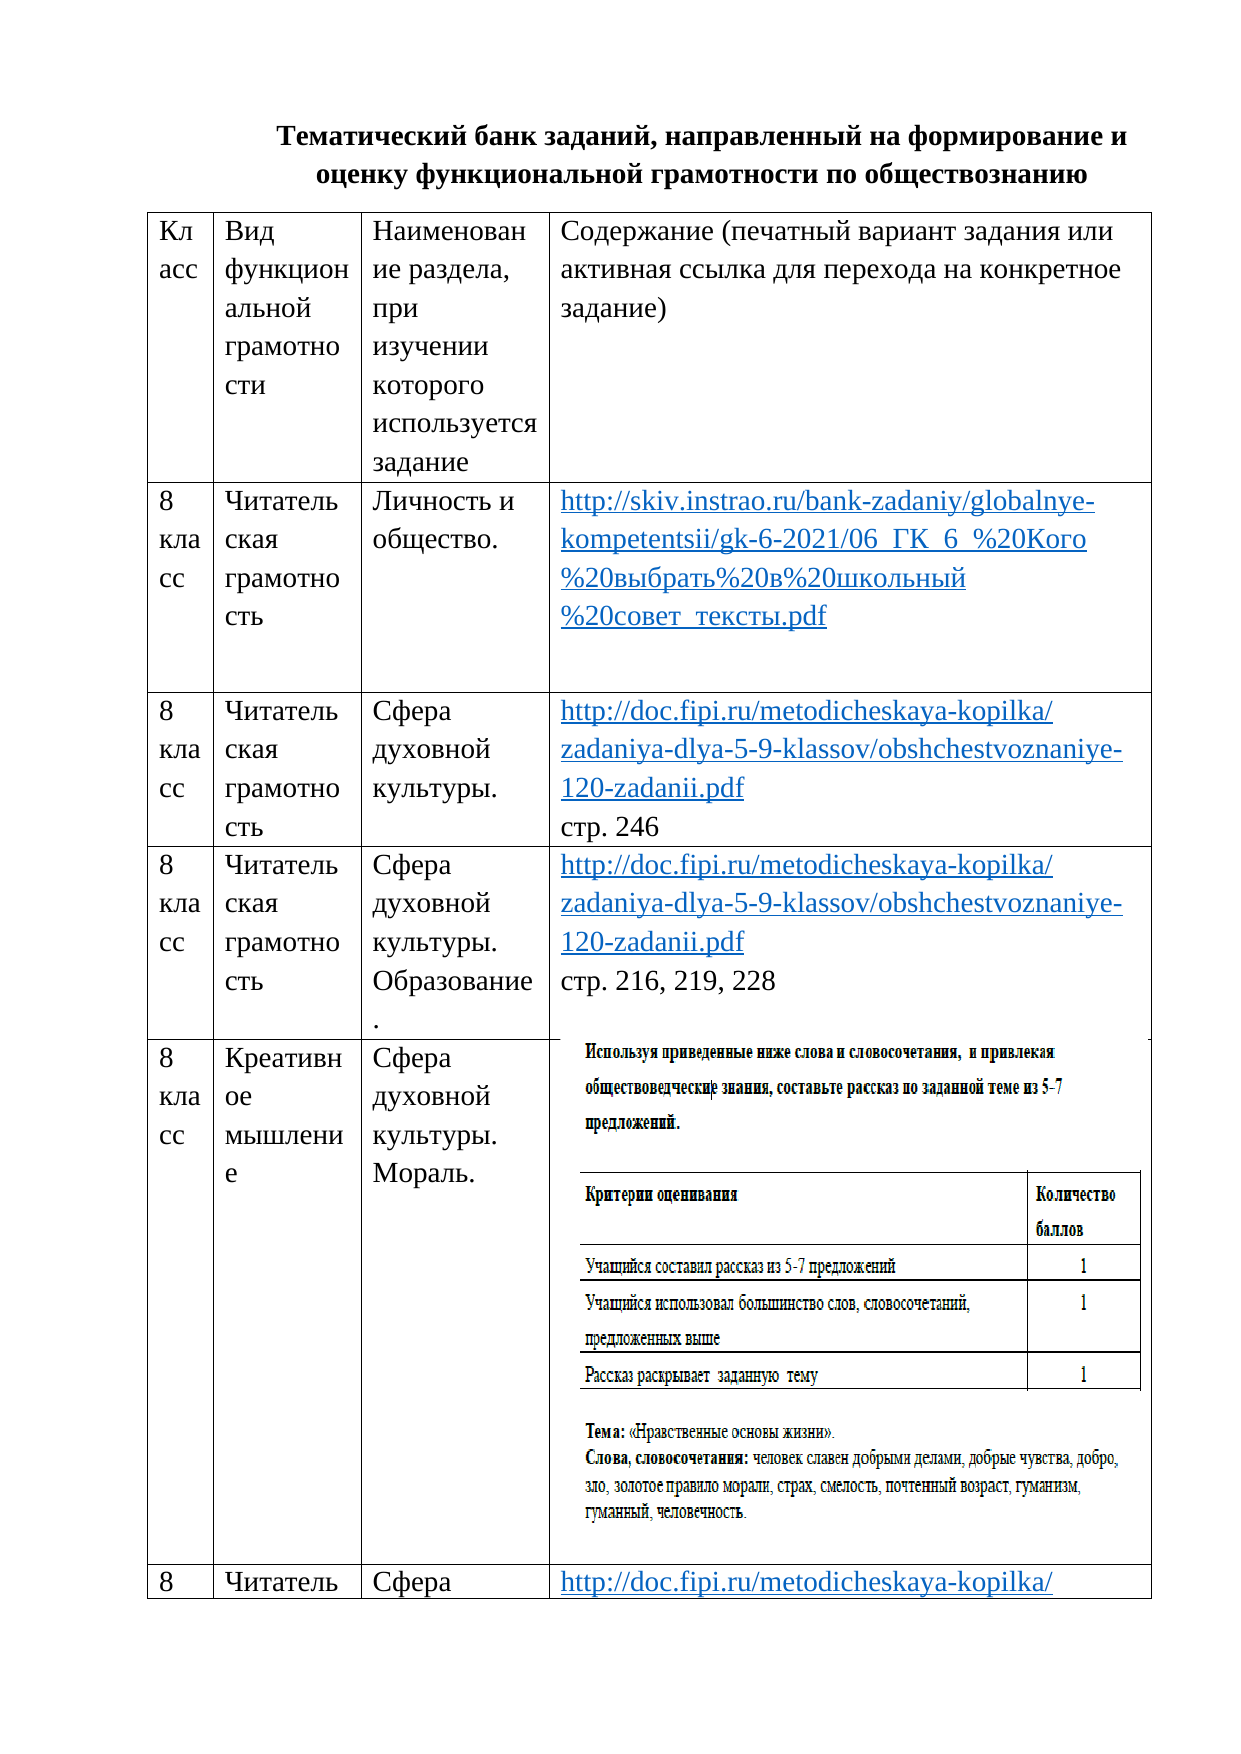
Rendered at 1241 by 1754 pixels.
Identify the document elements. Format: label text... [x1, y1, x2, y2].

table_cell Креативное мышление [214, 1040, 361, 1563]
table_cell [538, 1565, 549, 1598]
table_cell 8 класс [148, 1040, 213, 1563]
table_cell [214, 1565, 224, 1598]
table_cell Личность и общество. [362, 483, 549, 692]
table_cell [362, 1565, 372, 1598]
table_cell http://doc.fipi.ru/metodicheskaya-kopilka/zadaniya-dlya-5-9-klassov/obshchestvoznaniye-120-zadanii.pdf стр. 216, 219, 228 [550, 847, 1151, 1039]
table_cell 8 класс [148, 483, 213, 692]
table_header Наименование раздела, при изучении которого используется задание [362, 213, 549, 482]
table_cell Читательская грамотность [214, 693, 361, 846]
table_header Вид функциональной грамотности [214, 213, 361, 482]
picture [560, 1039, 1148, 1560]
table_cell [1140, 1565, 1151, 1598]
table_cell Сфера духовной культуры. [362, 693, 549, 846]
table_header Содержание (печатный вариант задания или активная ссылка для перехода на конкретное задание) [550, 213, 1151, 482]
table_cell [550, 1040, 1151, 1563]
table_cell Читательская грамотность [214, 483, 361, 692]
table_cell http://doc.fipi.ru/metodicheskaya-kopilka/zadaniya-dlya-5-9-klassov/obshchestvoznaniye-120-zadanii.pdf стр. 246 [550, 693, 1151, 846]
table_cell Читательская грамотность [214, 847, 361, 1039]
table_cell Сфера духовной культуры. Образование. [362, 847, 549, 1039]
list Тематический банк заданий, направленный на формирование и оценку функциональной грамотности по обществознанию [252, 118, 1152, 190]
table_cell http://skiv.instrao.ru/bank-zadaniy/globalnye-kompetentsii/gk-6-2021/06_ГК_6_%20Кого%20выбрать%20в%20школьный%20совет_тексты.pdf [550, 483, 1151, 692]
table_header Класс [148, 213, 213, 482]
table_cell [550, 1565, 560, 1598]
table_cell 8 класс [148, 693, 213, 846]
table_cell 8 класс [148, 847, 213, 1039]
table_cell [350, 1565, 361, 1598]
table_cell Сфера духовной культуры. Мораль. [362, 1040, 549, 1563]
